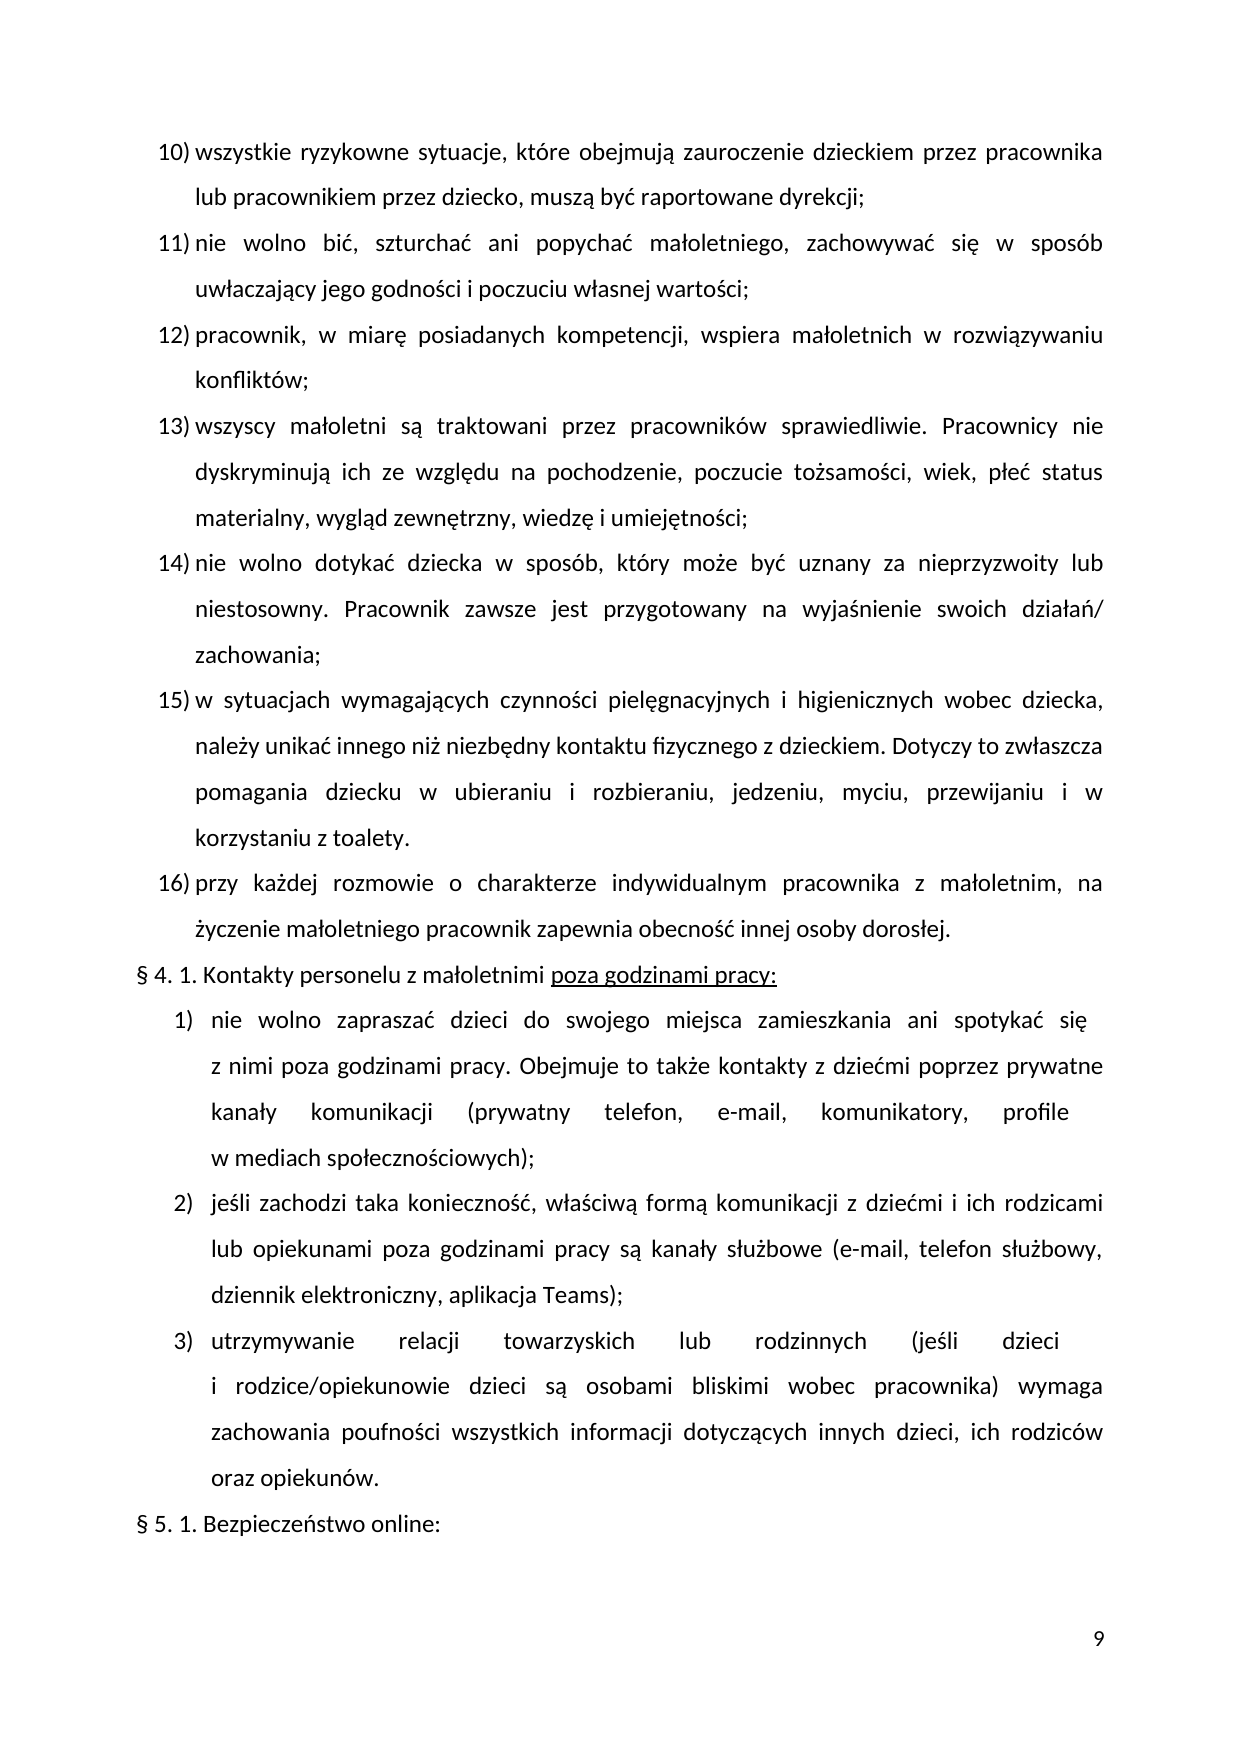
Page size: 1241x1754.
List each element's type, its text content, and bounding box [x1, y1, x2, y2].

list w sytuacjach wymagających czynności pielęgnacyjnych i higienicznych wobec dziecka, należy unikać innego niż niezbędny kontaktu fizycznego z dzieckiem. Dotyczy to zwłaszcza pomagania dziecku w ubieraniu i rozbieraniu, jedzeniu, myciu, przewijaniu i w korzystaniu z toalety. [157, 684, 1104, 852]
list wszystkie ryzykowne sytuacje, które obejmują zauroczenie dzieckiem przez pracownika lub pracownikiem przez dziecko, muszą być raportowane dyrekcji; [157, 136, 1104, 212]
list nie wolno dotykać dziecka w sposób, który może być uznany za nieprzyzwoity lub niestosowny. Pracownik zawsze jest przygotowany na wyjaśnienie swoich działań/ zachowania; [157, 547, 1104, 669]
list utrzymywanie relacji towarzyskich lub rodzinnych (jeśli dzieci i rodzice/opiekunowie dzieci są osobami bliskimi wobec pracownika) wymaga zachowania poufności wszystkich informacji dotyczących innych dzieci, ich rodziców oraz opiekunów. [173, 1325, 1104, 1492]
list przy każdej rozmowie o charakterze indywidualnym pracownika z małoletnim, na życzenie małoletniego pracownik zapewnia obecność innej osoby dorosłej. [157, 867, 1104, 944]
list pracownik, w miarę posiadanych kompetencji, wspiera małoletnich w rozwiązywaniu konfliktów; [157, 319, 1104, 395]
list jeśli zachodzi taka konieczność, właściwą formą komunikacji z dziećmi i ich rodzicami lub opiekunami poza godzinami pracy są kanały służbowe (e-mail, telefon służbowy, dziennik elektroniczny, aplikacja Teams); [173, 1188, 1104, 1309]
text § 4. 1. Kontakty personelu z małoletnimi poza godzinami pracy: [136, 959, 1104, 989]
list nie wolno bić, szturchać ani popychać małoletniego, zachowywać się w sposób uwłaczający jego godności i poczuciu własnej wartości; [157, 227, 1104, 303]
text § 5. 1. Bezpieczeństwo online: [136, 1508, 1104, 1538]
list wszyscy małoletni są traktowani przez pracowników sprawiedliwie. Pracownicy nie dyskryminują ich ze względu na pochodzenie, poczucie tożsamości, wiek, płeć status materialny, wygląd zewnętrzny, wiedzę i umiejętności; [157, 410, 1104, 532]
list nie wolno zapraszać dzieci do swojego miejsca zamieszkania ani spotykać się z nimi poza godzinami pracy. Obejmuje to także kontakty z dziećmi poprzez prywatne kanały komunikacji (prywatny telefon, e-mail, komunikatory, profile w mediach społecznościowych); [173, 1005, 1104, 1172]
